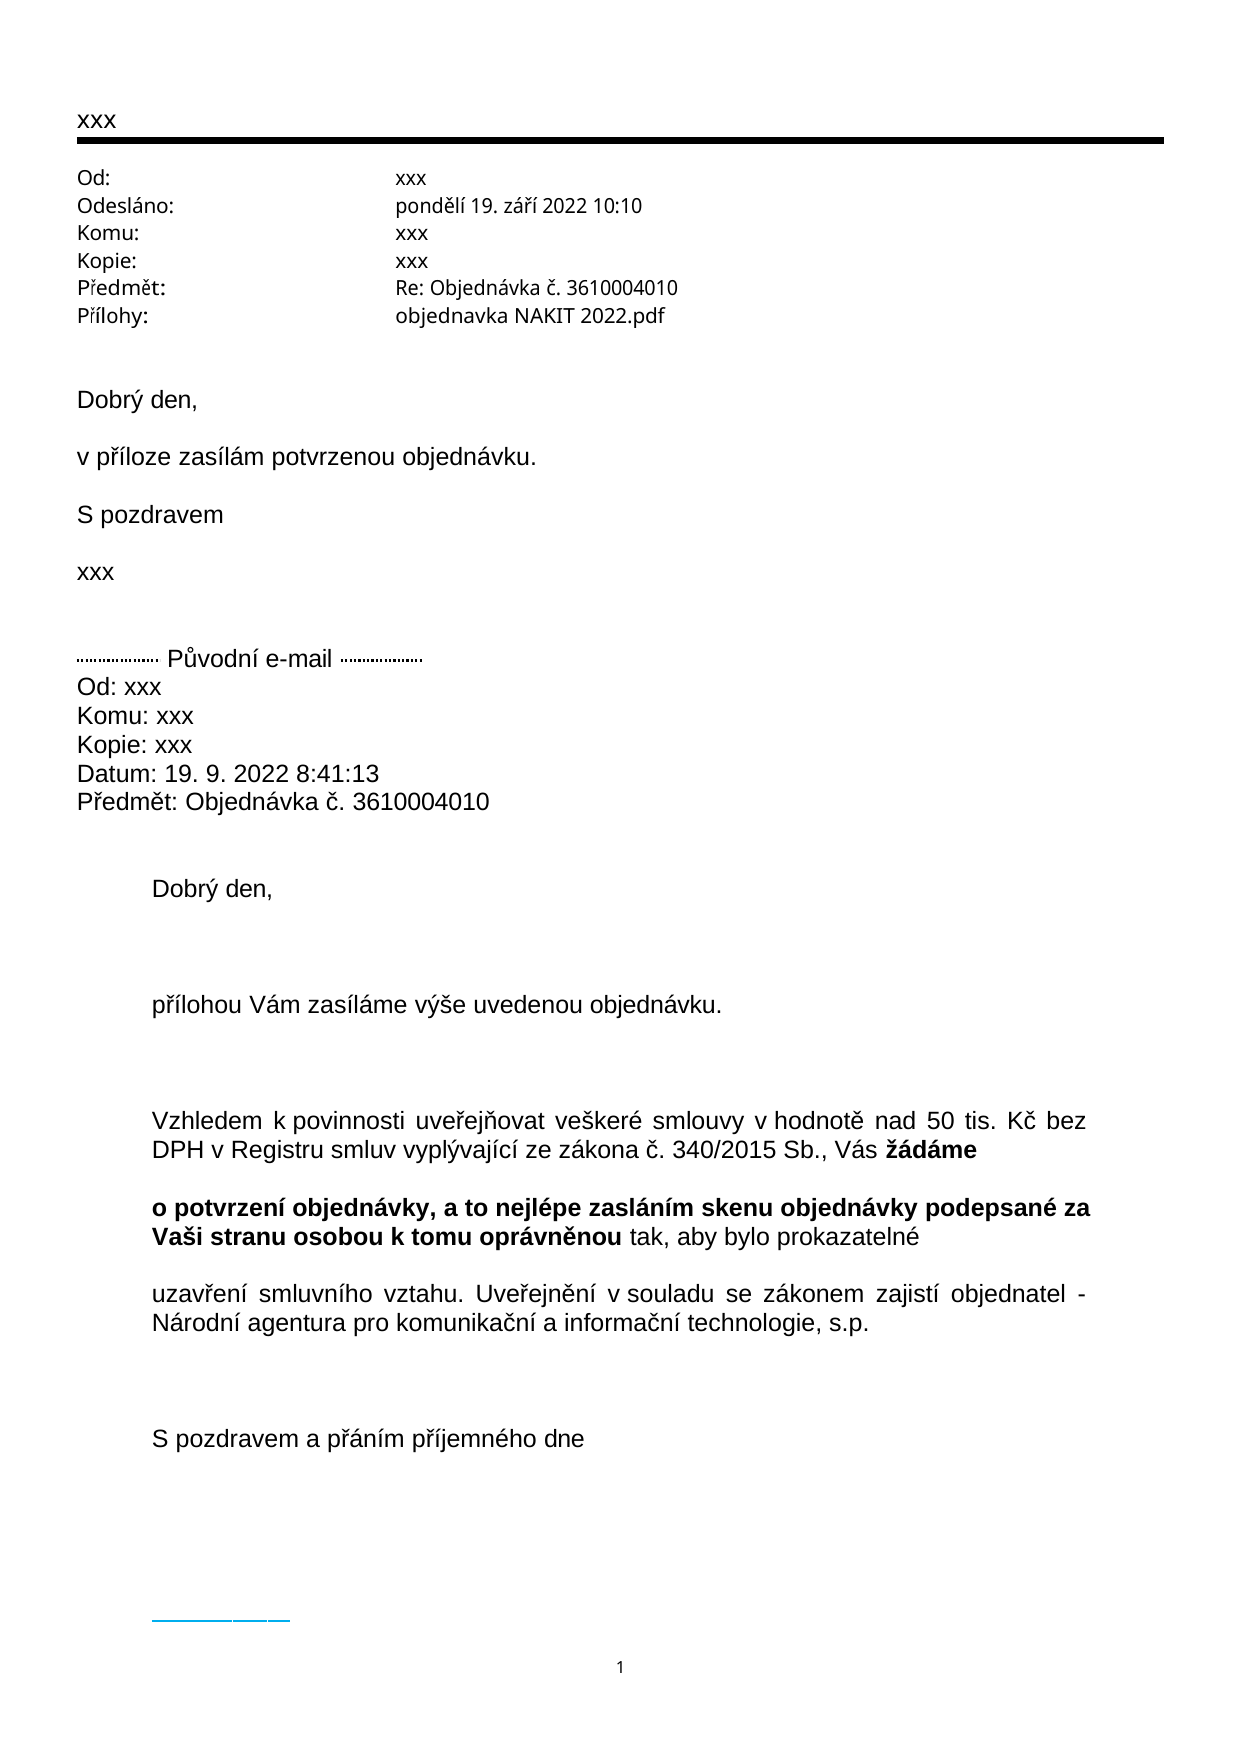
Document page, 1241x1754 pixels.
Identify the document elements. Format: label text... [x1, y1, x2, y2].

title o potvrzení objednávky, a to nejlépe zasláním skenu objednávky podepsané za Vaši stranu osobou k tomu oprávněnou tak, aby bylo prokazatelné [152, 1193, 1101, 1250]
text Komu: xxx [77, 219, 1101, 246]
text Od: xxx [77, 672, 698, 701]
text Předmět: Re: Objednávka č. 3610004010 [77, 274, 1101, 301]
text S pozdravem a přáním příjemného dne [152, 1424, 1101, 1453]
text xxx [77, 102, 1101, 136]
text Kopie: xxx [77, 730, 830, 758]
text xxx [77, 557, 1101, 586]
text přílohou Vám zasíláme výše uvedenou objednávku. [152, 990, 1101, 1019]
text Komu: xxx [77, 701, 698, 730]
text Předmět: Objednávka č. 3610004010 [77, 787, 1101, 816]
text Datum: 19. 9. 2022 8:41:13 [77, 758, 830, 787]
text Dobrý den, [77, 385, 1101, 413]
text Původní e-mail [167, 643, 1101, 672]
text uzavření smluvního vztahu. Uveřejnění v souladu se zákonem zajistí objednatel - Národní agentura pro komunikační a informační technologie, s.p. [152, 1279, 1101, 1337]
text v příloze zasílám potvrzenou objednávku. S pozdravem [77, 442, 547, 528]
text Odesláno: pondělí 19. září 2022 10:10 [77, 191, 1101, 219]
text Vzhledem k povinnosti uveřejňovat veškeré smlouvy v hodnotě nad 50 tis. Kč bez DPH v Registru smluv vyplývající ze zákona č. 340/2015 Sb., Vás žádáme [152, 1106, 1101, 1164]
text Od: xxx [77, 164, 1101, 191]
text Kopie: xxx [77, 246, 1101, 274]
text Přílohy: objednavka NAKIT 2022.pdf [77, 301, 1101, 329]
text Dobrý den, [152, 874, 1101, 903]
